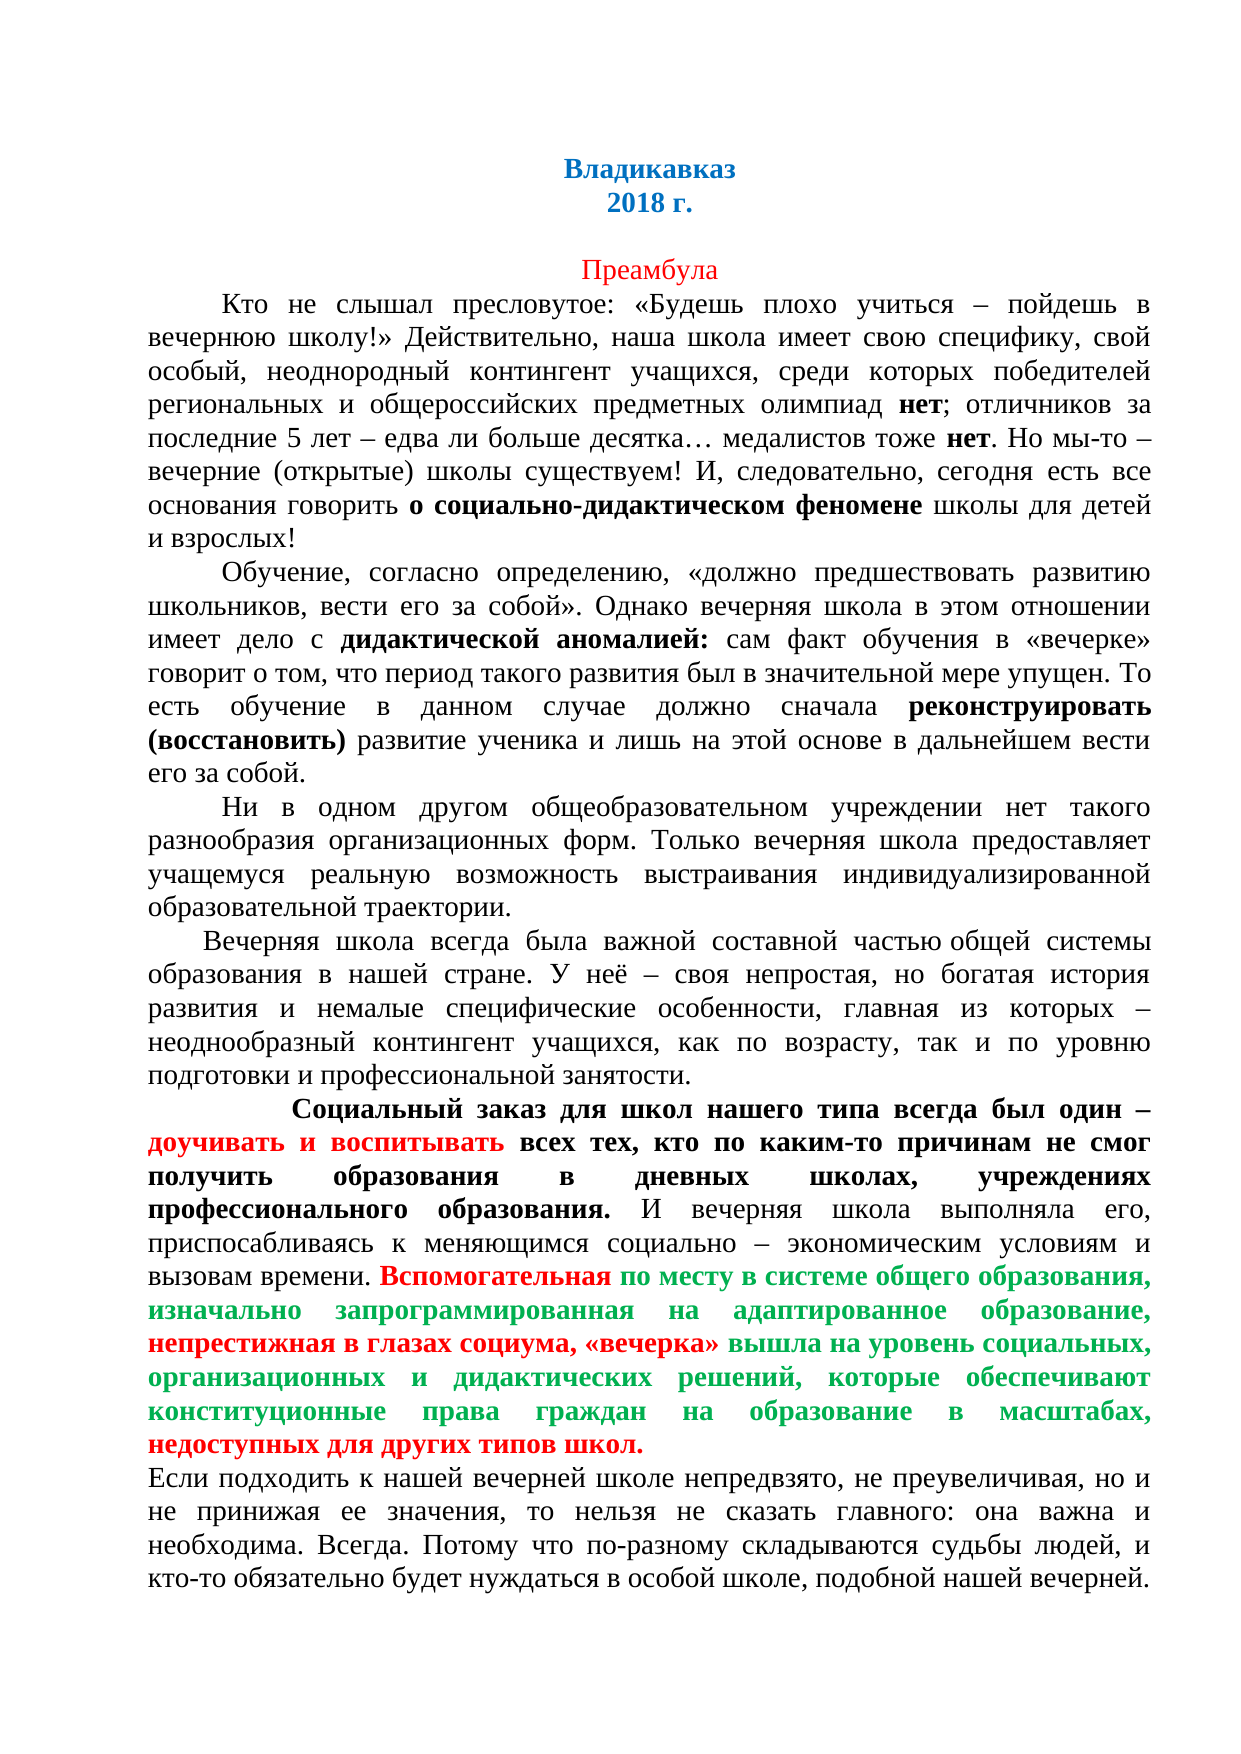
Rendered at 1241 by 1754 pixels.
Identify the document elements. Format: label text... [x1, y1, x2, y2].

text Вечерняя школа всегда была важной составной частью общей системы образования в нашей стране. У неё – своя непростая, но богатая история развития и немалые специфические особенности, главная из которых – неоднообразный контингент учащихся, как по возрасту, так и по уровню подготовки и профессиональной занятости. [148, 923, 1152, 1091]
text Кто не слышал пресловутое: «Будешь плохо учиться – пойдешь в вечернюю школу!» Действительно, наша школа имеет свою специфику, свой особый, неоднородный контингент учащихся, среди которых победителей региональных и общероссийских предметных олимпиад нет; отличников за последние 5 лет – едва ли больше десятка… медалистов тоже нет. Но мы-то – вечерние (открытые) школы существуем! И, следовательно, сегодня есть все основания говорить о социально-дидактическом феномене школы для детей и взрослых! [148, 286, 1152, 554]
text Ни в одном другом общеобразовательном учреждении нет такого разнообразия организационных форм. Только вечерняя школа предоставляет учащемуся реальную возможность выстраивания индивидуализированной образовательной траектории. [148, 789, 1152, 923]
text Преамбула [148, 252, 1152, 286]
text 2018 г. [148, 185, 1152, 219]
text Владикавказ [148, 152, 1152, 185]
text Если подходить к нашей вечерней школе непредвзято, не преувеличивая, но и не принижая ее значения, то нельзя не сказать главного: она важна и необходима. Всегда. Потому что по-разному складываются судьбы людей, и кто-то обязательно будет нуждаться в особой школе, подобной нашей вечерней. [148, 1460, 1152, 1594]
text Социальный заказ для школ нашего типа всегда был один – доучивать и воспитывать всех тех, кто по каким-то причинам не смог получить образования в дневных школах, учреждениях профессионального образования. И вечерняя школа выполняла его, приспосабливаясь к меняющимся социально – экономическим условиям и вызовам времени. Вспомогательная по месту в системе общего образования, изначально запрограммированная на адаптированное образование, непрестижная в глазах социума, «вечерка» вышла на уровень социальных, организационных и дидактических решений, которые обеспечивают конституционные права граждан на образование в масштабах, недоступных для других типов школ. [148, 1091, 1152, 1460]
text Обучение, согласно определению, «должно предшествовать развитию школьников, вести его за собой». Однако вечерняя школа в этом отношении имеет дело с дидактической аномалией: сам факт обучения в «вечерке» говорит о том, что период такого развития был в значительной мере упущен. То есть обучение в данном случае должно сначала реконструировать (восстановить) развитие ученика и лишь на этой основе в дальнейшем вести его за собой. [148, 554, 1152, 789]
